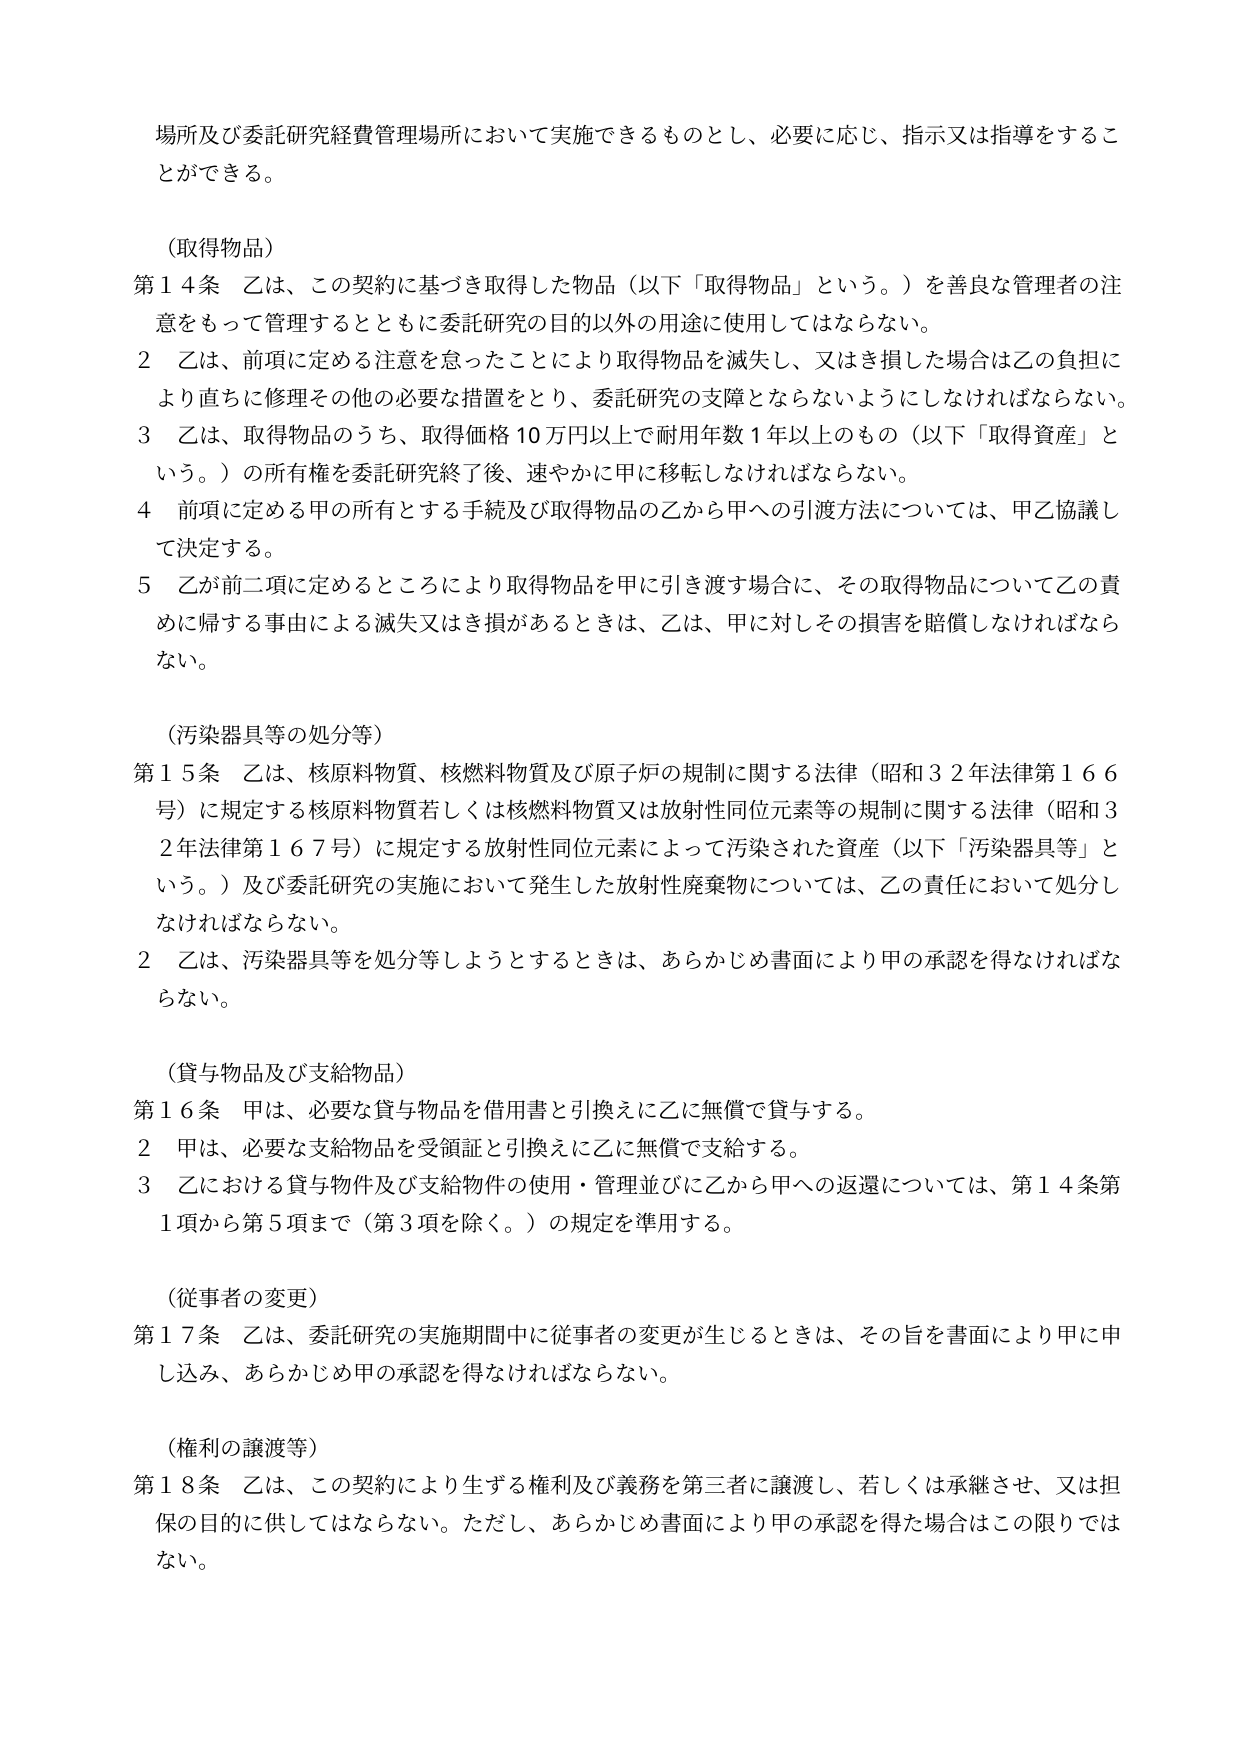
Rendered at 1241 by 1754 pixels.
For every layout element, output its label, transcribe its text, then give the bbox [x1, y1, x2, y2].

text （取得物品） [133, 228, 1122, 266]
text （貸与物品及び支給物品） [133, 1053, 1122, 1091]
text ２ 乙は、汚染器具等を処分等しようとするときは、あらかじめ書面により甲の承認を得なければならない。 [133, 941, 1122, 1016]
text 第１７条 乙は、委託研究の実施期間中に従事者の変更が生じるときは、その旨を書面により甲に申し込み、あらかじめ甲の承認を得なければならない。 [133, 1316, 1122, 1391]
text 第１８条 乙は、この契約により生ずる権利及び義務を第三者に譲渡し、若しくは承継させ、又は担保の目的に供してはならない。ただし、あらかじめ書面により甲の承認を得た場合はこの限りではない。 [133, 1466, 1122, 1578]
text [133, 116, 1122, 191]
text ５ 乙が前二項に定めるところにより取得物品を甲に引き渡す場合に、その取得物品について乙の責めに帰する事由による滅失又はき損があるときは、乙は、甲に対しその損害を賠償しなければならない。 [133, 566, 1122, 678]
text ３ 乙は、取得物品のうち、取得価格10万円以上で耐用年数1年以上のもの（以下「取得資産」という。）の所有権を委託研究終了後、速やかに甲に移転しなければならない。 [133, 416, 1122, 491]
text ４ 前項に定める甲の所有とする手続及び取得物品の乙から甲への引渡方法については、甲乙協議して決定する。 [133, 491, 1122, 566]
text ３ 乙における貸与物件及び支給物件の使用・管理並びに乙から甲への返還については、第１４条第１項から第５項まで（第３項を除く。）の規定を準用する。 [133, 1166, 1122, 1241]
text 第１４条 乙は、この契約に基づき取得した物品（以下「取得物品」という。）を善良な管理者の注意をもって管理するとともに委託研究の目的以外の用途に使用してはならない。 [133, 266, 1122, 341]
text （権利の譲渡等） [133, 1428, 1122, 1466]
text ２ 乙は、前項に定める注意を怠ったことにより取得物品を滅失し、又はき損した場合は乙の負担により直ちに修理その他の必要な措置をとり、委託研究の支障とならないようにしなければならない。 [133, 341, 1122, 416]
text （従事者の変更） [133, 1278, 1122, 1316]
text ２ 甲は、必要な支給物品を受領証と引換えに乙に無償で支給する。 [133, 1128, 1122, 1166]
text （汚染器具等の処分等） [133, 716, 1122, 753]
text 第１６条 甲は、必要な貸与物品を借用書と引換えに乙に無償で貸与する。 [133, 1091, 1122, 1128]
text 第１５条 乙は、核原料物質、核燃料物質及び原子炉の規制に関する法律（昭和３２年法律第１６６号）に規定する核原料物質若しくは核燃料物質又は放射性同位元素等の規制に関する法律（昭和３２年法律第１６７号）に規定する放射性同位元素によって汚染された資産（以下「汚染器具等」という。）及び委託研究の実施において発生した放射性廃棄物については、乙の責任において処分しなければならない。 [133, 753, 1122, 941]
